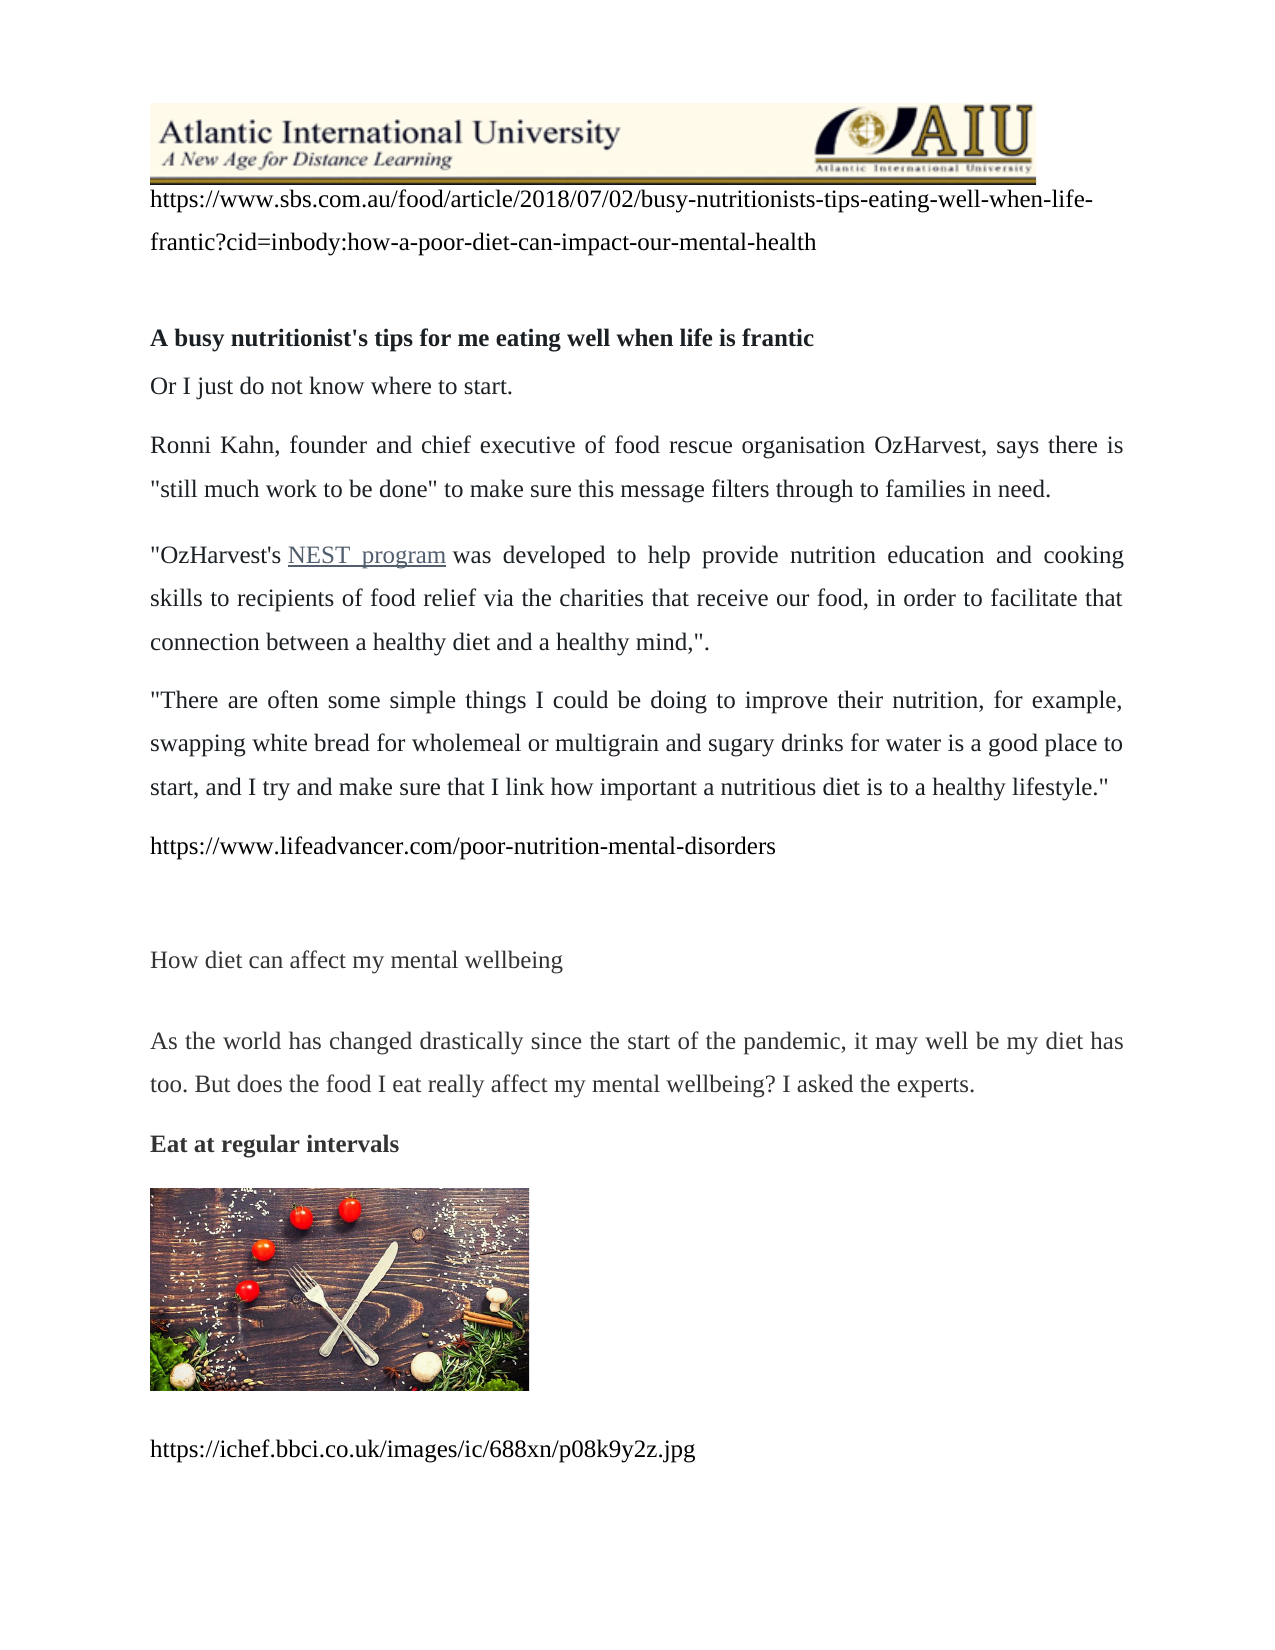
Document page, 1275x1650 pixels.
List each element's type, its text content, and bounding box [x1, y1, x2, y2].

text https://www.sbs.com.au/food/article/2018/07/02/busy-nutritionists-tips-eating-well-when-life-frantic?cid=inbody:how-a-poor-diet-can-impact-our-mental-health [150, 184, 1125, 256]
text Or I just do not know where to start. [150, 371, 1125, 399]
text As the world has changed drastically since the start of the pandemic, it may well be my diet has too. But does the food I eat really affect my mental wellbeing? I asked the experts. [150, 1026, 1125, 1098]
text A busy nutritionist's tips for me eating well when life is frantic [150, 323, 1125, 352]
text https://ichef.bbci.co.uk/images/ic/688xn/p08k9y2z.jpg [150, 1434, 1125, 1463]
text "OzHarvest's NEST program was developed to help provide nutrition education and cooking skills to recipients of food relief via the charities that receive our food, in order to facilitate that connection between a healthy diet and a healthy mind,". [150, 540, 1125, 655]
text https://www.lifeadvancer.com/poor-nutrition-mental-disorders [150, 831, 1125, 902]
picture [150, 1188, 530, 1391]
text Ronni Kahn, founder and chief executive of food rescue organisation OzHarvest, says there is "still much work to be done" to make sure this message filters through to families in need. [150, 431, 1125, 502]
text "There are often some simple things I could be doing to improve their nutrition, for example, swapping white bread for wholemeal or multigrain and sugary drinks for water is a good place to start, and I try and make sure that I link how important a nutritious diet is to a healthy lifestyle." [150, 685, 1125, 800]
text Eat at regular intervals [150, 1129, 1125, 1157]
text How diet can affect my mental wellbeing [150, 945, 1125, 974]
picture [150, 103, 1037, 185]
